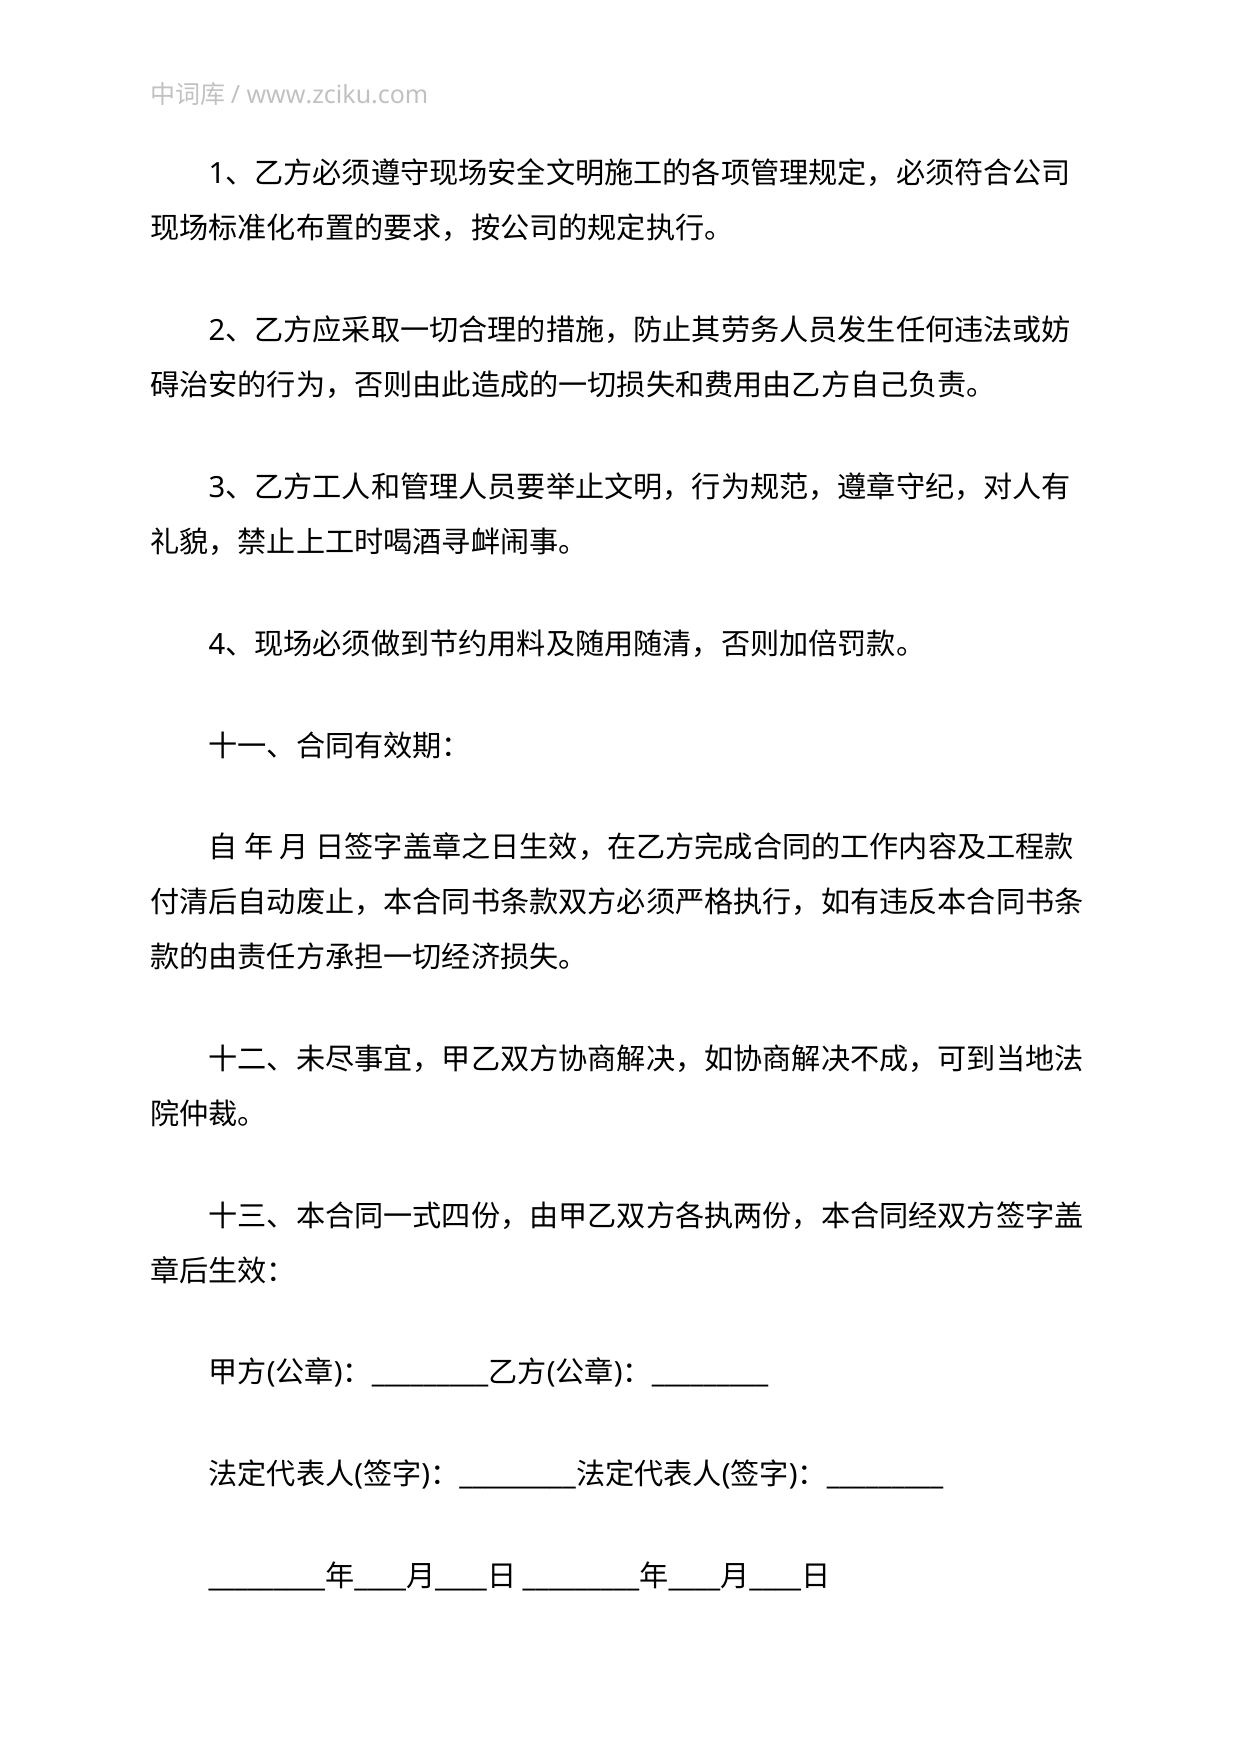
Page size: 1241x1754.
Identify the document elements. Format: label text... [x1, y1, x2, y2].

text 2、乙方应采取一切合理的措施，防止其劳务人员发生任何违法或妨碍治安的行为，否则由此造成的一切损失和费用由乙方自己负责。 [150, 307, 1090, 404]
text 十三、本合同一式四份，由甲乙双方各执两份，本合同经双方签字盖章后生效： [150, 1192, 1090, 1289]
text _________年____月____日 _________年____月____日 [150, 1553, 1090, 1595]
text 十二、未尽事宜，甲乙双方协商解决，如协商解决不成，可到当地法院仲裁。 [150, 1036, 1090, 1133]
text 3、乙方工人和管理人员要举止文明，行为规范，遵章守纪，对人有礼貌，禁止上工时喝酒寻衅闹事。 [150, 463, 1090, 561]
text 甲方(公章)：_________乙方(公章)：_________ [150, 1349, 1090, 1391]
text 4、现场必须做到节约用料及随用随清，否则加倍罚款。 [150, 620, 1090, 663]
text 十一、合同有效期： [150, 722, 1090, 764]
text 自 年 月 日签字盖章之日生效，在乙方完成合同的工作内容及工程款付清后自动废止，本合同书条款双方必须严格执行，如有违反本合同书条款的由责任方承担一切经济损失。 [150, 824, 1090, 976]
text 法定代表人(签字)：_________法定代表人(签字)：_________ [150, 1451, 1090, 1493]
text 1、乙方必须遵守现场安全文明施工的各项管理规定，必须符合公司现场标准化布置的要求，按公司的规定执行。 [150, 150, 1090, 247]
